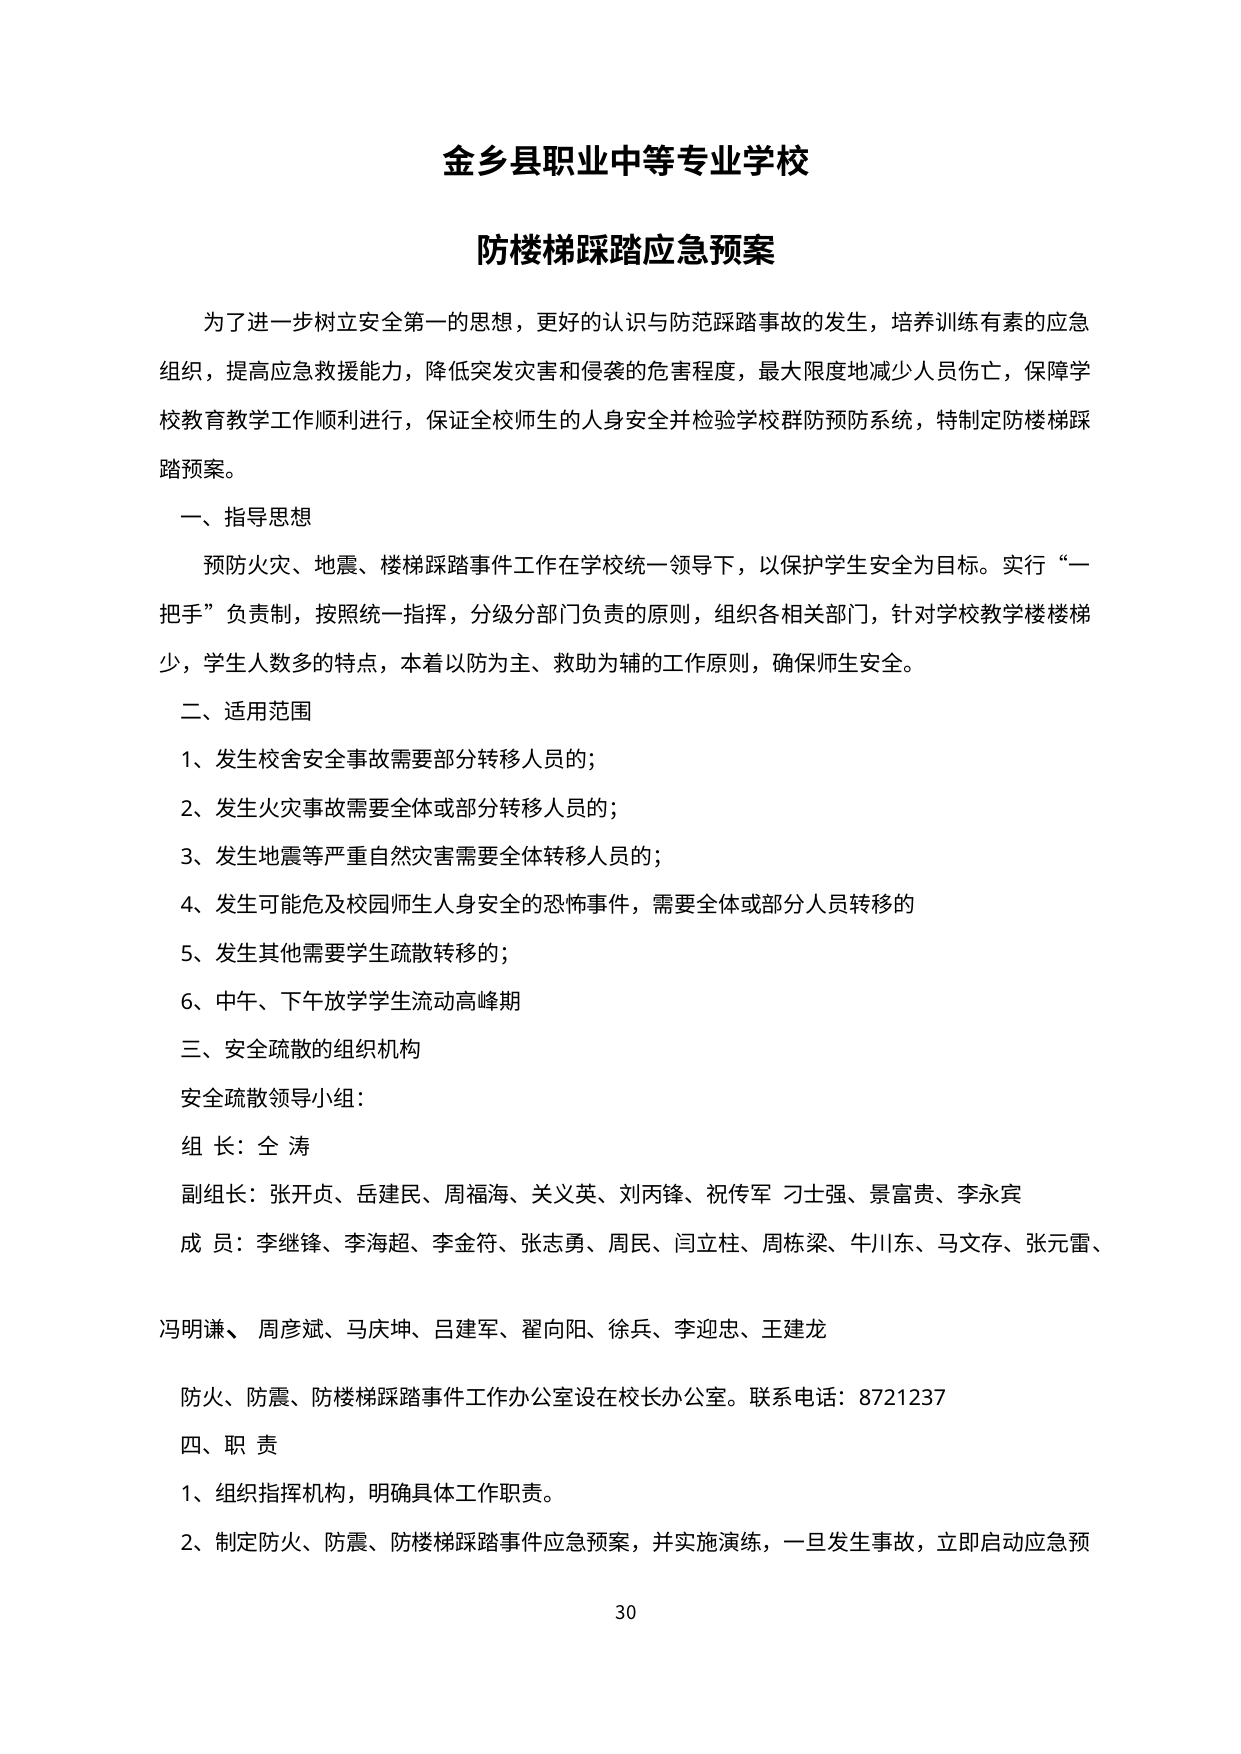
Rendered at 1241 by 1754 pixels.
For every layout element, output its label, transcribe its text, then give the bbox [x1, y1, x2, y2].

text 安全疏散领导小组： [159, 1080, 1092, 1113]
text 5、发生其他需要学生疏散转移的； [159, 935, 1092, 968]
text 4、发生可能危及校园师生人身安全的恐怖事件，需要全体或部分人员转移的 [159, 887, 1092, 919]
text 防楼梯踩踏应急预案 [159, 216, 1092, 281]
text 6、中午、下午放学学生流动高峰期 [159, 984, 1092, 1016]
text 成 员：李继锋、李海超、李金符、张志勇、周民、闫立柱、周栋梁、牛川东、马文存、张元雷、冯明谦、周彦斌、马庆坤、吕建军、翟向阳、徐兵、李迎忠、王建龙 [159, 1225, 1092, 1355]
text 防火、防震、防楼梯踩踏事件工作办公室设在校长办公室。联系电话：8721237 [159, 1379, 1092, 1412]
text 预防火灾、地震、楼梯踩踏事件工作在学校统一领导下，以保护学生安全为目标。实行“一把手”负责制，按照统一指挥，分级分部门负责的原则，组织各相关部门，针对学校教学楼楼梯少，学生人数多的特点，本着以防为主、救助为辅的工作原则，确保师生安全。 [159, 548, 1092, 678]
text 2、发生火灾事故需要全体或部分转移人员的； [159, 790, 1092, 823]
text 1、发生校舍安全事故需要部分转移人员的； [159, 742, 1092, 774]
text 副组长：张开贞、岳建民、周福海、关义英、刘丙锋、祝传军 刁士强、景富贵、李永宾 [159, 1177, 1092, 1209]
text 3、发生地震等严重自然灾害需要全体转移人员的； [159, 839, 1092, 871]
text 组 长：仝 涛 [159, 1129, 1092, 1161]
text 四、职 责 [159, 1428, 1092, 1460]
text 一、指导思想 [159, 499, 1092, 532]
text 1、组织指挥机构，明确具体工作职责。 [159, 1476, 1092, 1508]
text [159, 1524, 1092, 1557]
text 为了进一步树立安全第一的思想，更好的认识与防范踩踏事故的发生，培养训练有素的应急组织，提高应急救援能力，降低突发灾害和侵袭的危害程度，最大限度地减少人员伤亡，保障学校教育教学工作顺利进行，保证全校师生的人身安全并检验学校群防预防系统，特制定防楼梯踩踏预案。 [159, 305, 1092, 484]
text 三、安全疏散的组织机构 [159, 1032, 1092, 1064]
text 金乡县职业中等专业学校 [159, 127, 1092, 192]
text 二、适用范围 [159, 694, 1092, 726]
